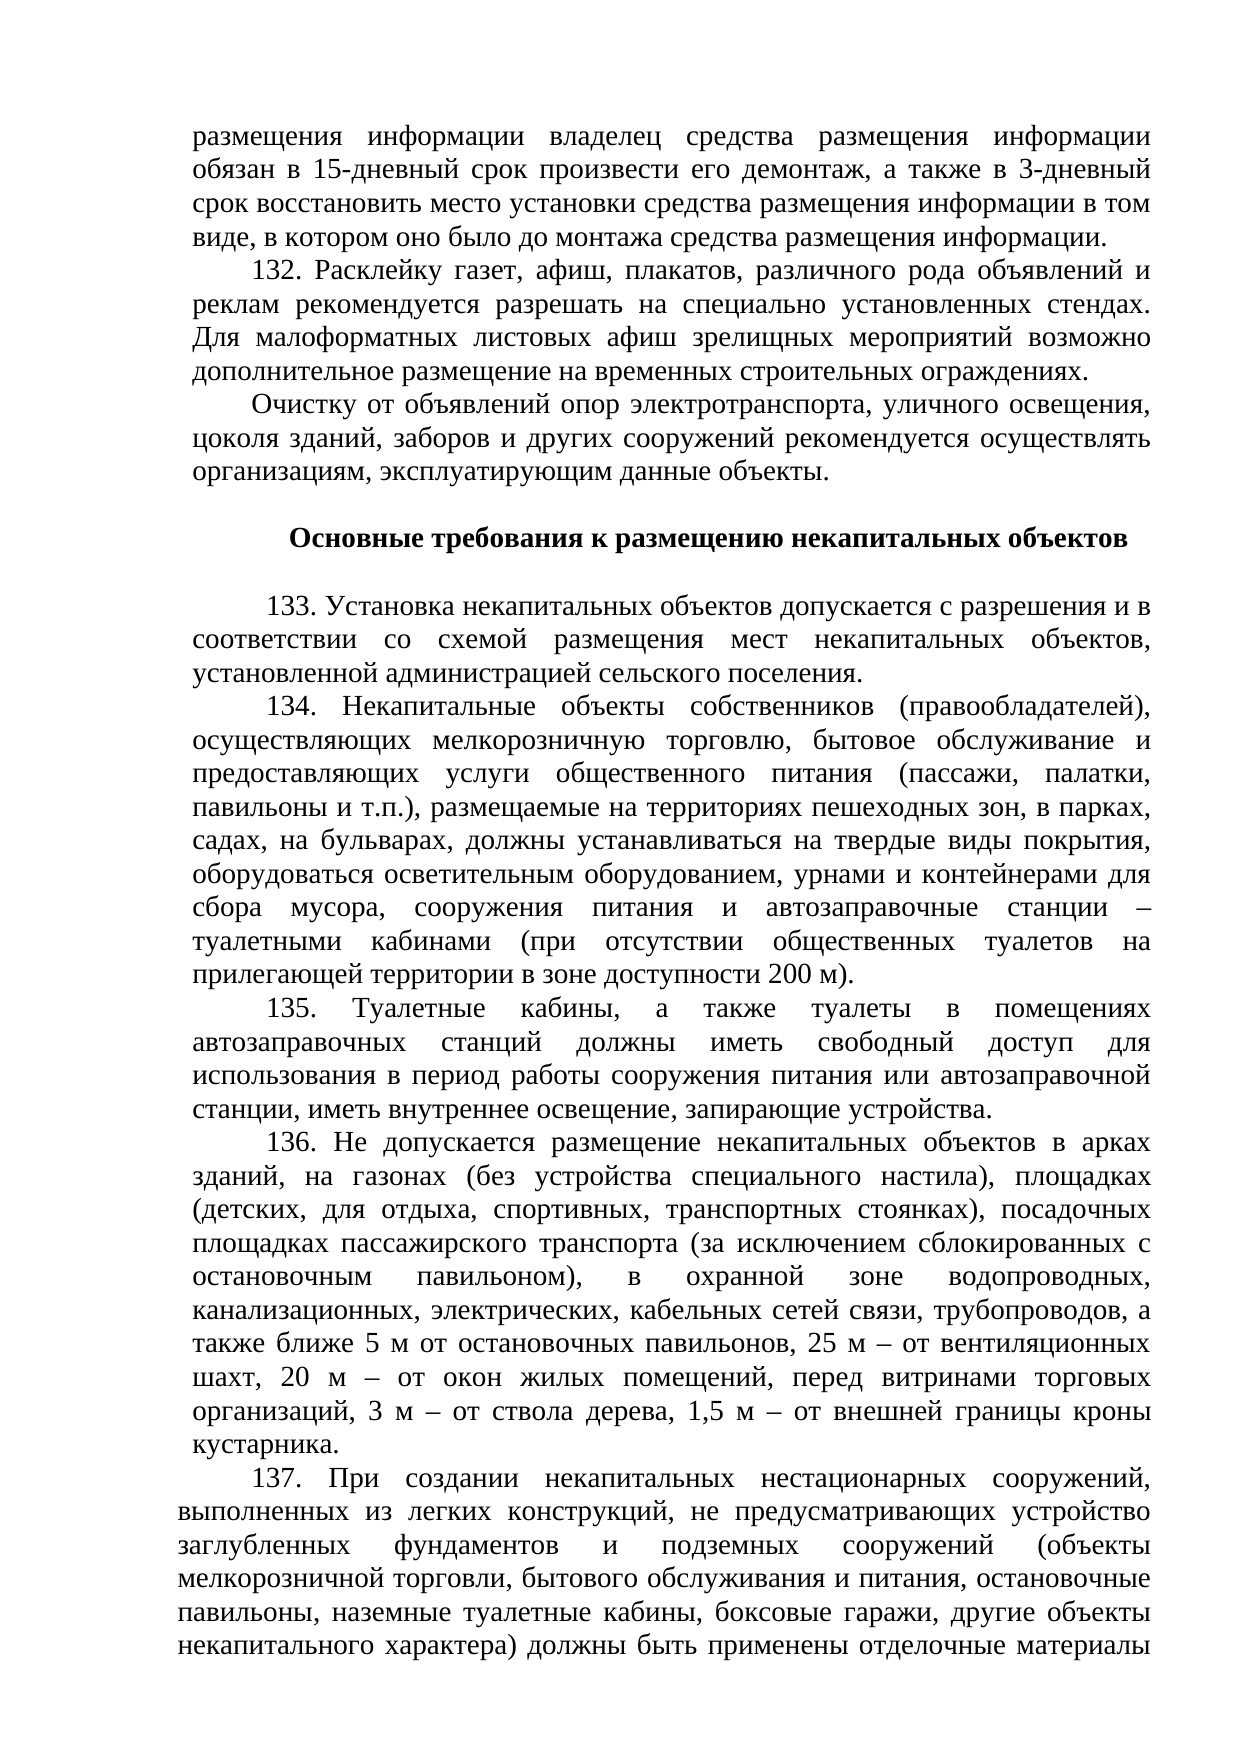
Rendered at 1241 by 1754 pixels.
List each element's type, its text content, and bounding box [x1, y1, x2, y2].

text 136. Не допускается размещение некапитальных объектов в арках зданий, на газонах (без устройства специального настила), площадках (детских, для отдыха, спортивных, транспортных стоянках), посадочных площадках пассажирского транспорта (за исключением сблокированных с остановочным павильоном), в охранной зоне водопроводных, канализационных, электрических, кабельных сетей связи, трубопроводов, а также ближе 5 м от остановочных павильонов, 25 м – от вентиляционных шахт, 20 м – от окон жилых помещений, перед витринами торговых организаций, 3 м – от ствола дерева, 1,5 м – от внешней границы кроны кустарника. [192, 1124, 1152, 1460]
text 133. Установка некапитальных объектов допускается с разрешения и в соответствии со схемой размещения мест некапитальных объектов, установленной администрацией сельского поселения. [192, 588, 1152, 688]
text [192, 118, 1152, 252]
text 134. Некапитальные объекты собственников (правообладателей), осуществляющих мелкорозничную торговлю, бытовое обслуживание и предоставляющих услуги общественного питания (пассажи, палатки, павильоны и т.п.), размещаемые на территориях пешеходных зон, в парках, садах, на бульварах, должны устанавливаться на твердые виды покрытия, оборудоваться осветительным оборудованием, урнами и контейнерами для сбора мусора, сооружения питания и автозаправочные станции – туалетными кабинами (при отсутствии общественных туалетов на прилегающей территории в зоне доступности 200 м). [192, 688, 1152, 990]
list Основные требования к размещению некапитальных объектов [192, 521, 1152, 554]
text 132. Расклейку газет, афиш, плакатов, различного рода объявлений и реклам рекомендуется разрешать на специально установленных стендах. Для малоформатных листовых афиш зрелищных мероприятий возможно дополнительное размещение на временных строительных ограждениях. [192, 252, 1152, 386]
text Очистку от объявлений опор электротранспорта, уличного освещения, цоколя зданий, заборов и других сооружений рекомендуется осуществлять организациям, эксплуатирующим данные объекты. [192, 386, 1152, 487]
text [177, 1460, 1152, 1661]
text 135. Туалетные кабины, а также туалеты в помещениях автозаправочных станций должны иметь свободный доступ для использования в период работы сооружения питания или автозаправочной станции, иметь внутреннее освещение, запирающие устройства. [192, 990, 1152, 1124]
